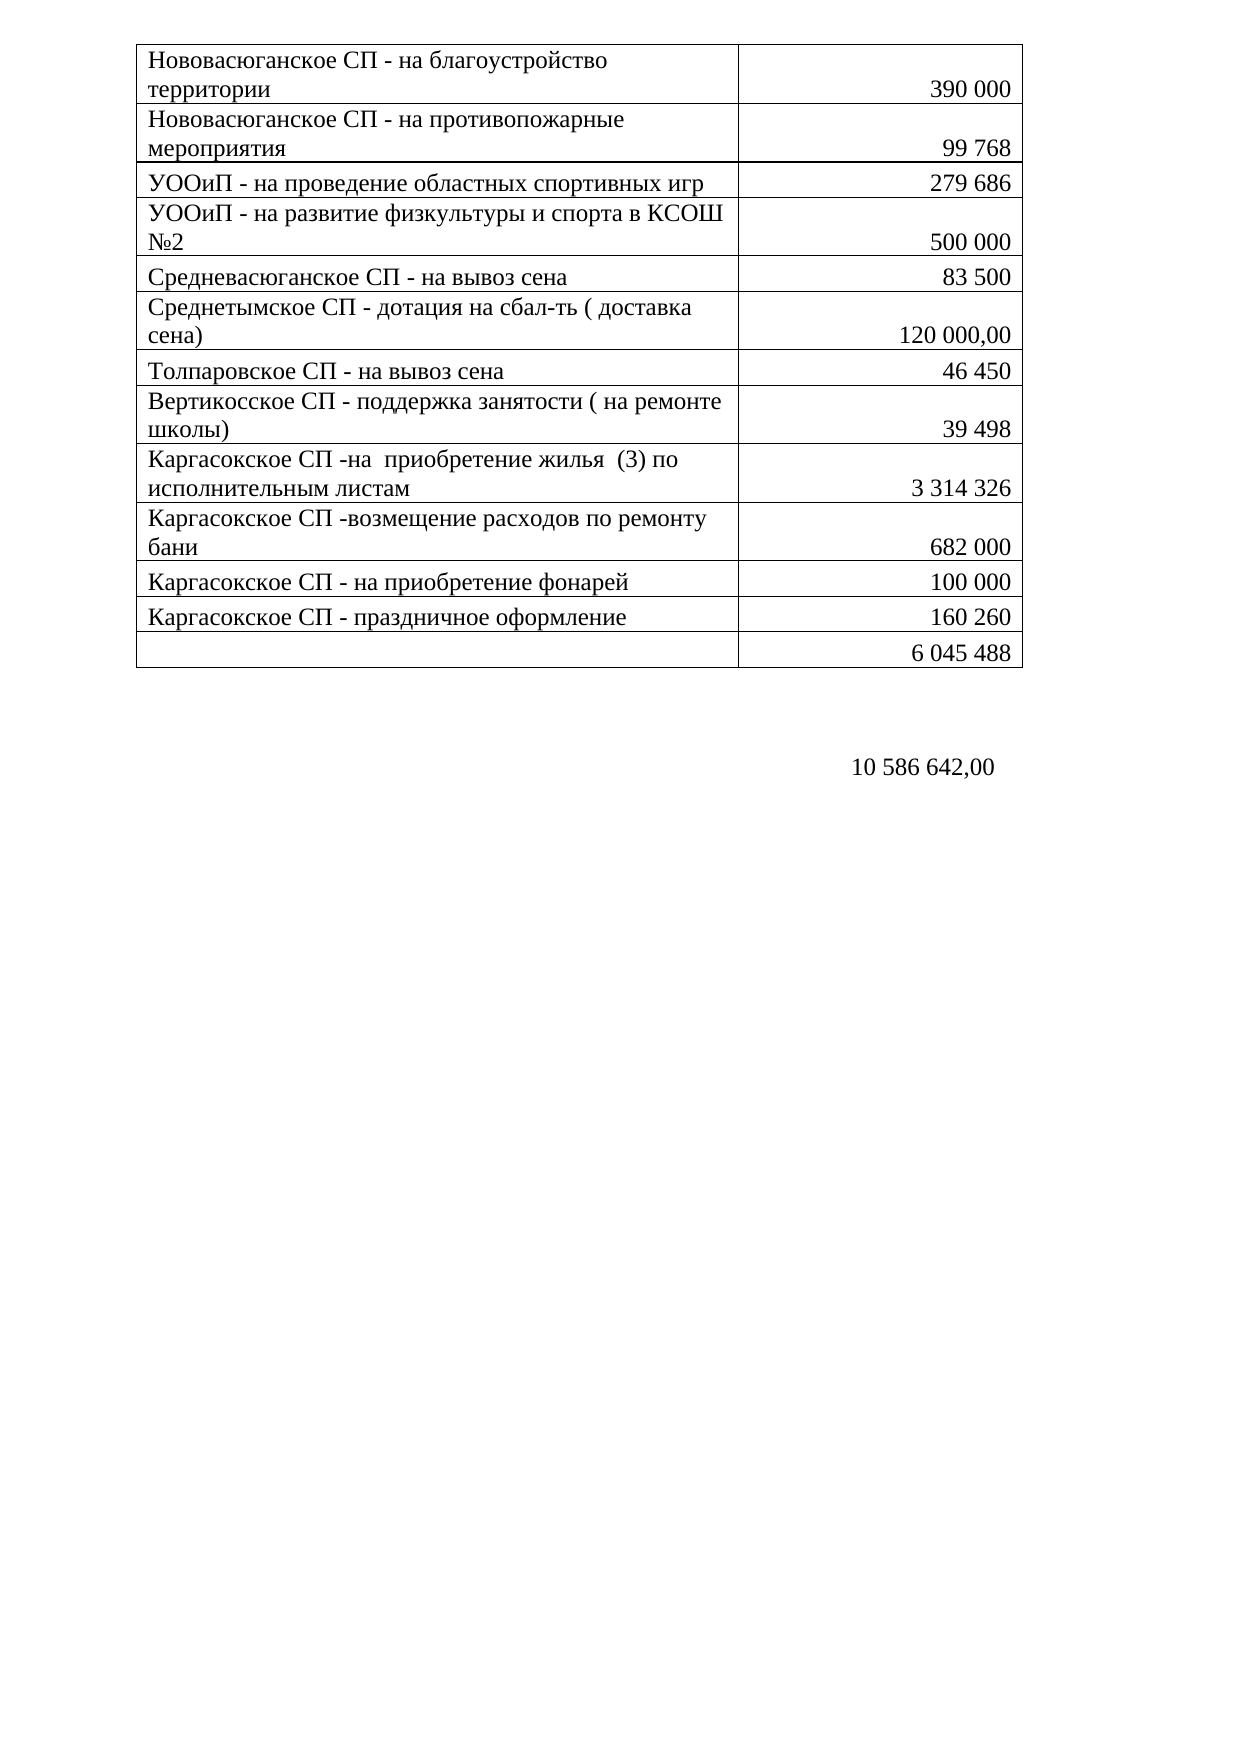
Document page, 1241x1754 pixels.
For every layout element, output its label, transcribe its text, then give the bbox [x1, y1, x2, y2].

table_cell Каргасокское СП -на приобретение жилья (3) по исполнительным листам [137, 444, 738, 502]
table_cell 500 000 [739, 198, 1022, 255]
table_cell 390 000 [739, 45, 1022, 103]
table_cell 83 500 [739, 256, 1022, 291]
table_cell 99 768 [739, 104, 1022, 161]
table_cell 279 686 [739, 163, 1022, 197]
table_cell 39 498 [739, 386, 1022, 443]
table_cell Нововасюганское СП - на благоустройство территории [137, 45, 738, 103]
table_cell 160 260 [739, 597, 1022, 631]
table_cell Вертикосское СП - поддержка занятости ( на ремонте школы) [137, 386, 738, 443]
table_cell УООиП - на проведение областных спортивных игр [137, 163, 738, 197]
table_cell Среднетымское СП - дотация на сбал-ть ( доставка сена) [137, 292, 738, 349]
table_cell Каргасокское СП - праздничное оформление [137, 597, 738, 631]
table_cell 46 450 [739, 350, 1022, 385]
table_cell Каргасокское СП - на приобретение фонарей [137, 561, 738, 596]
table_cell 3 314 326 [739, 444, 1022, 502]
table_cell 120 000,00 [739, 292, 1022, 349]
text 10 586 642,00 [148, 752, 1181, 781]
table_cell Средневасюганское СП - на вывоз сена [137, 256, 738, 291]
table_cell 6 045 488 [739, 632, 1022, 667]
table_cell Каргасокское СП -возмещение расходов по ремонту бани [137, 503, 738, 560]
table_cell 682 000 [739, 503, 1022, 560]
table_cell [137, 632, 738, 667]
table_cell Толпаровское СП - на вывоз сена [137, 350, 738, 385]
table_cell 100 000 [739, 561, 1022, 596]
table_cell УООиП - на развитие физкультуры и спорта в КСОШ №2 [137, 198, 738, 255]
table_cell Нововасюганское СП - на противопожарные мероприятия [137, 104, 738, 161]
